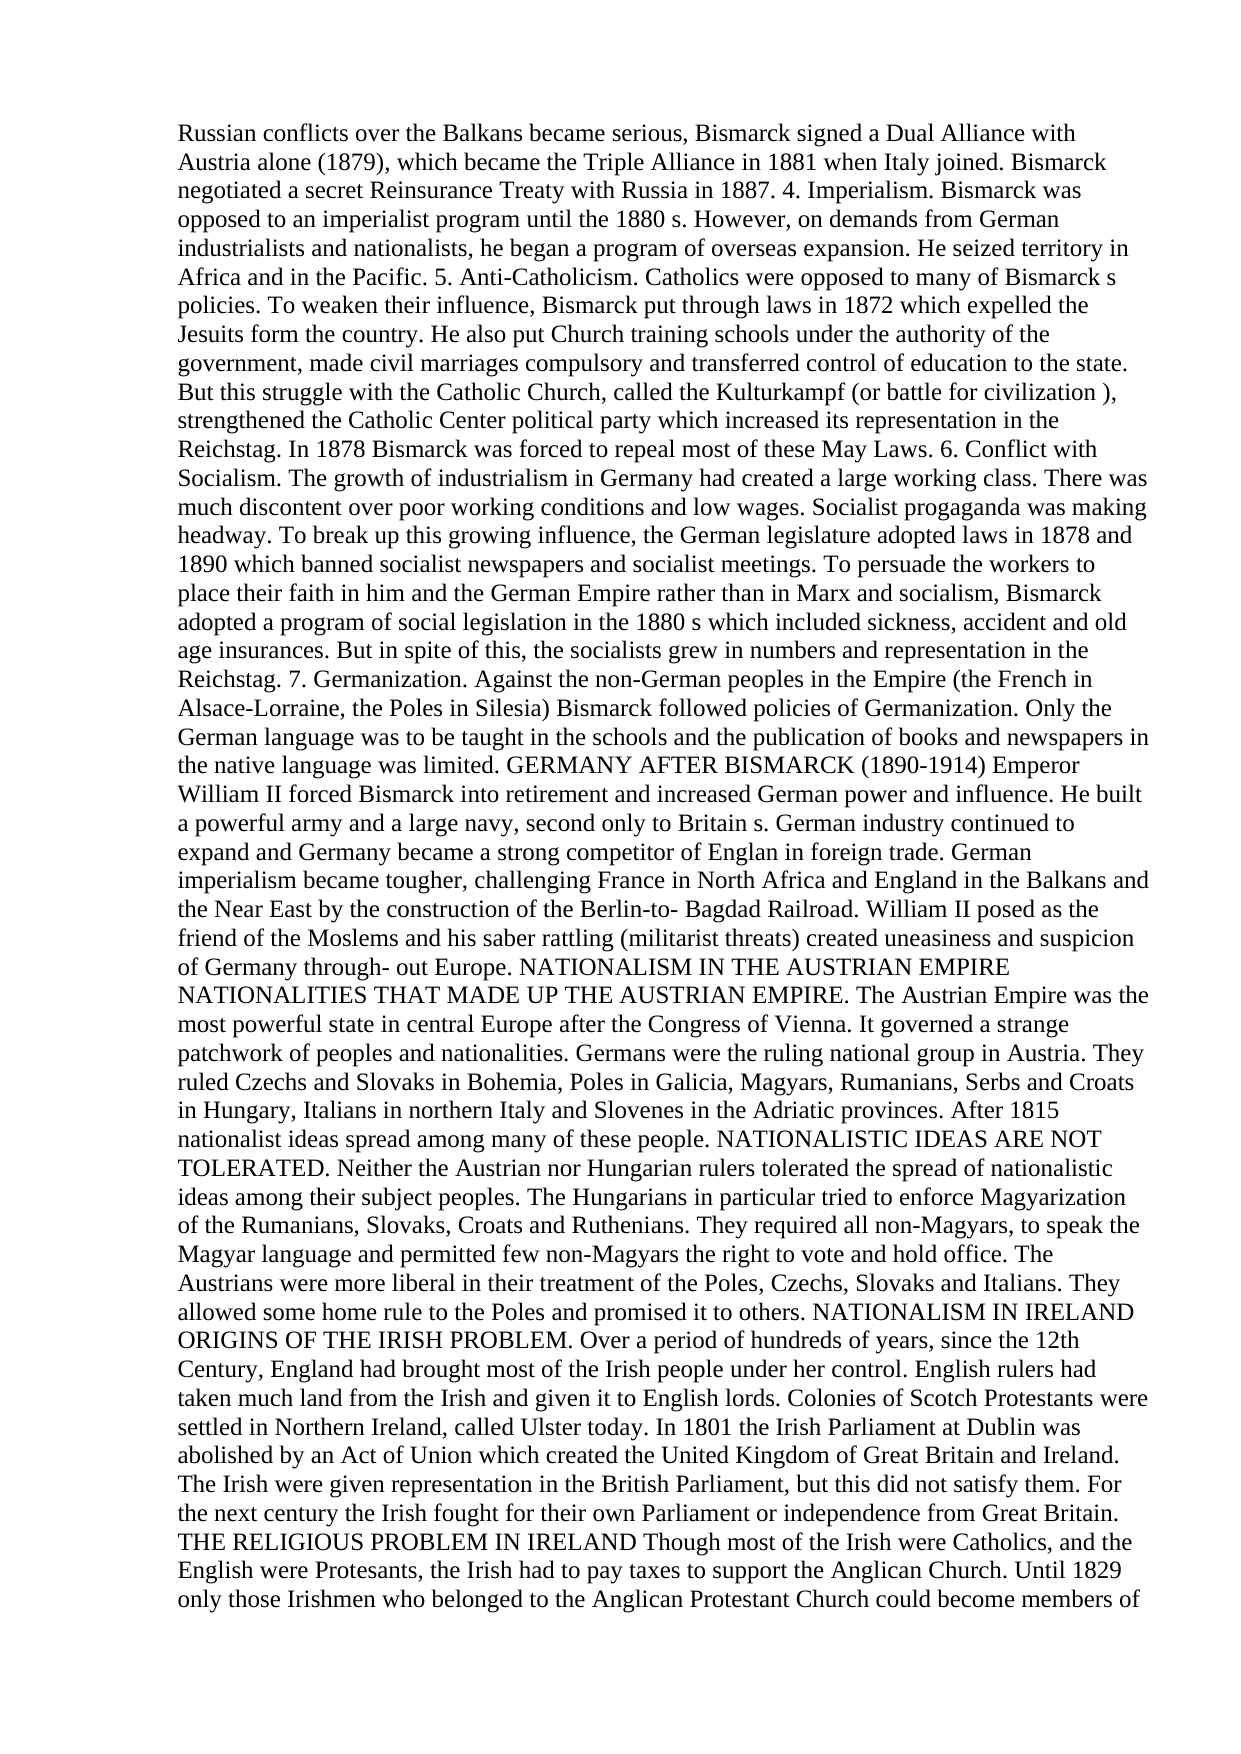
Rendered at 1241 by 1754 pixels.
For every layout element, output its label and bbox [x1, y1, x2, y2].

text [177, 118, 1152, 1613]
